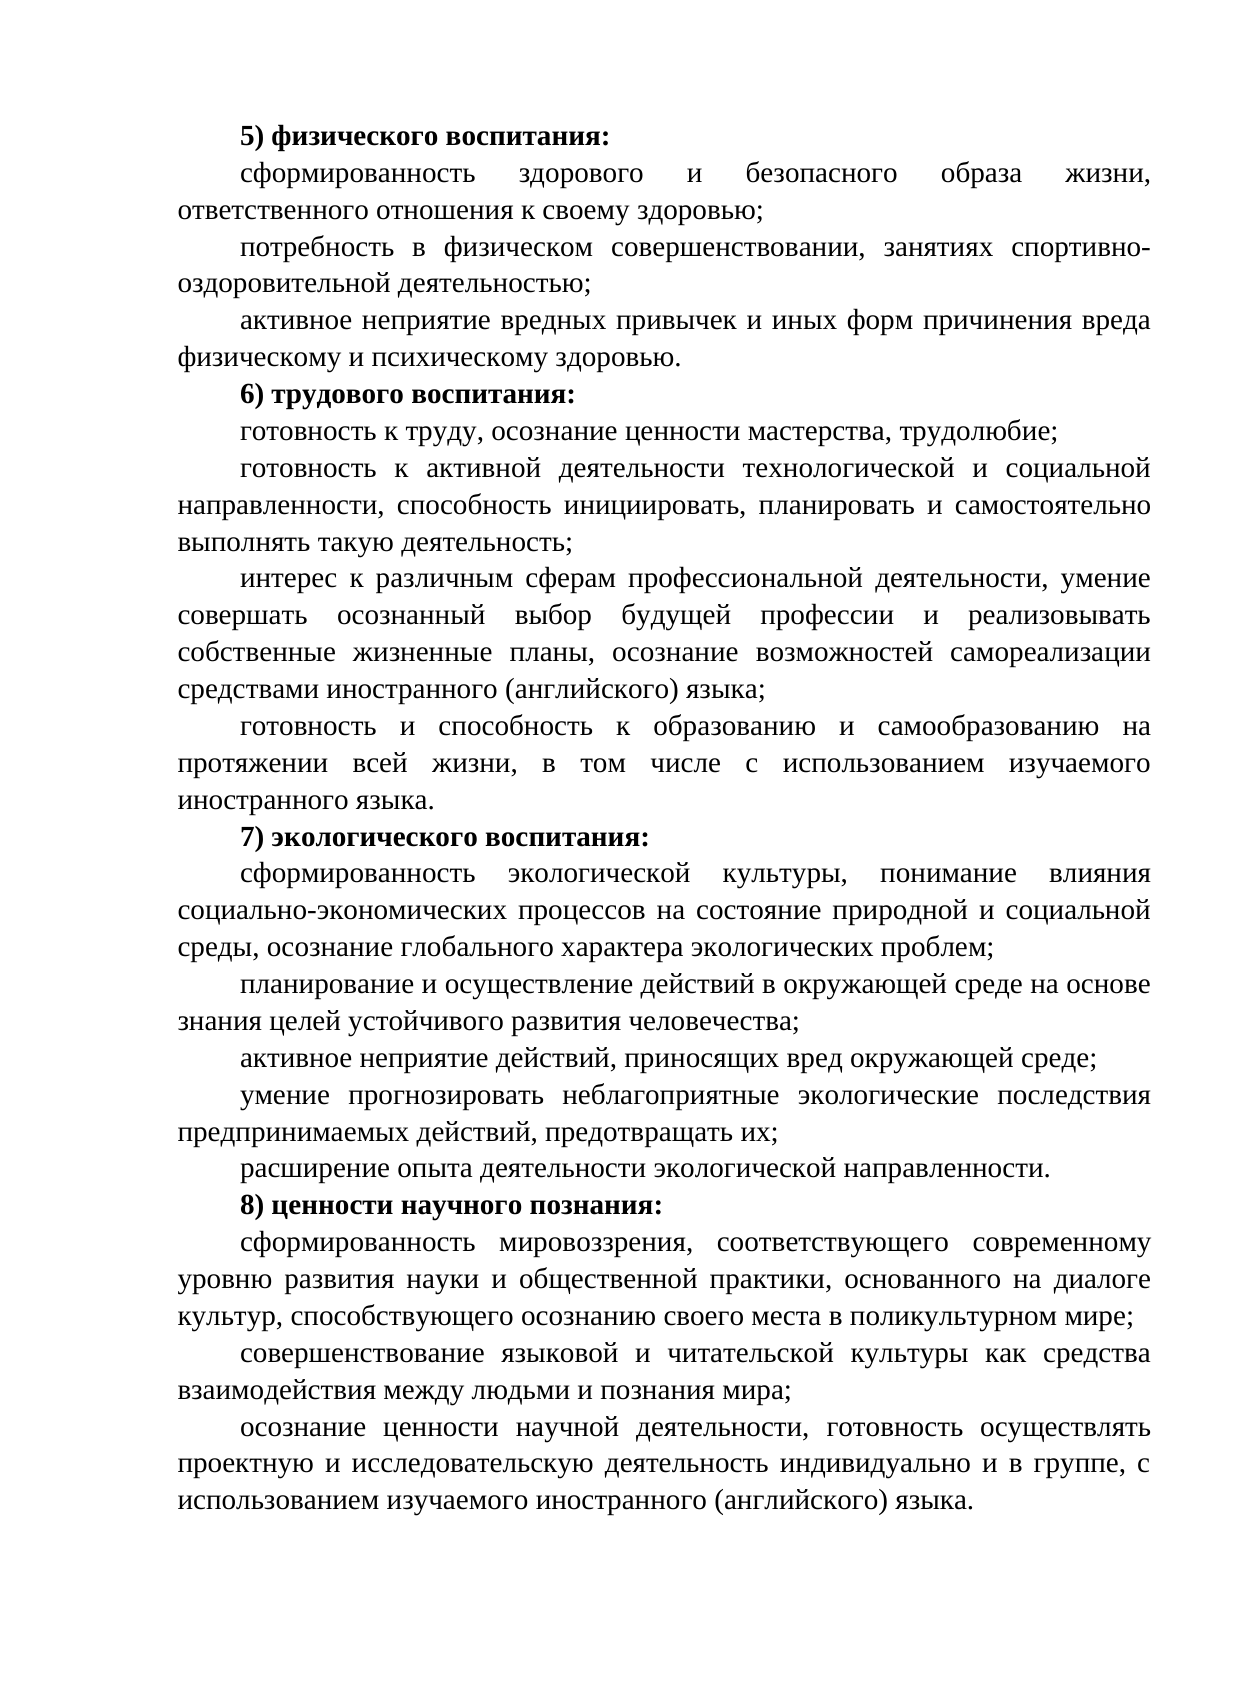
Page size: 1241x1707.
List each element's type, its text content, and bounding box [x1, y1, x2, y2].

text активное неприятие вредных привычек и иных форм причинения вреда физическому и психическому здоровью. [177, 302, 1152, 373]
text готовность и способность к образованию и самообразованию на протяжении всей жизни, в том числе с использованием изучаемого иностранного языка. [177, 708, 1152, 815]
text расширение опыта деятельности экологической направленности. [177, 1151, 1152, 1184]
text сформированность мировоззрения, соответствующего современному уровню развития науки и общественной практики, основанного на диалоге культур, способствующего осознанию своего места в поликультурном мире; [177, 1224, 1152, 1332]
text 5) физического воспитания: [177, 118, 1152, 152]
text планирование и осуществление действий в окружающей среде на основе знания целей устойчивого развития человечества; [177, 966, 1152, 1037]
text активное неприятие действий, приносящих вред окружающей среде; [177, 1040, 1152, 1073]
text готовность к активной деятельности технологической и социальной направленности, способность инициировать, планировать и самостоятельно выполнять такую деятельность; [177, 450, 1152, 557]
text сформированность здорового и безопасного образа жизни, ответственного отношения к своему здоровью; [177, 155, 1152, 225]
text интерес к различным сферам профессиональной деятельности, умение совершать осознанный выбор будущей профессии и реализовывать собственные жизненные планы, осознание возможностей самореализации средствами иностранного (английского) языка; [177, 561, 1152, 705]
text 8) ценности научного познания: [177, 1187, 1152, 1221]
text потребность в физическом совершенствовании, занятиях спортивно-оздоровительной деятельностью; [177, 229, 1152, 299]
text 7) экологического воспитания: [177, 819, 1152, 852]
text готовность к труду, осознание ценности мастерства, трудолюбие; [177, 413, 1152, 447]
text 6) трудового воспитания: [177, 376, 1152, 410]
text сформированность экологической культуры, понимание влияния социально-экономических процессов на состояние природной и социальной среды, осознание глобального характера экологических проблем; [177, 856, 1152, 963]
text умение прогнозировать неблагоприятные экологические последствия предпринимаемых действий, предотвращать их; [177, 1077, 1152, 1147]
text совершенствование языковой и читательской культуры как средства взаимодействия между людьми и познания мира; [177, 1335, 1152, 1405]
text осознание ценности научной деятельности, готовность осуществлять проектную и исследовательскую деятельность индивидуально и в группе, с использованием изучаемого иностранного (английского) языка. [177, 1409, 1152, 1516]
